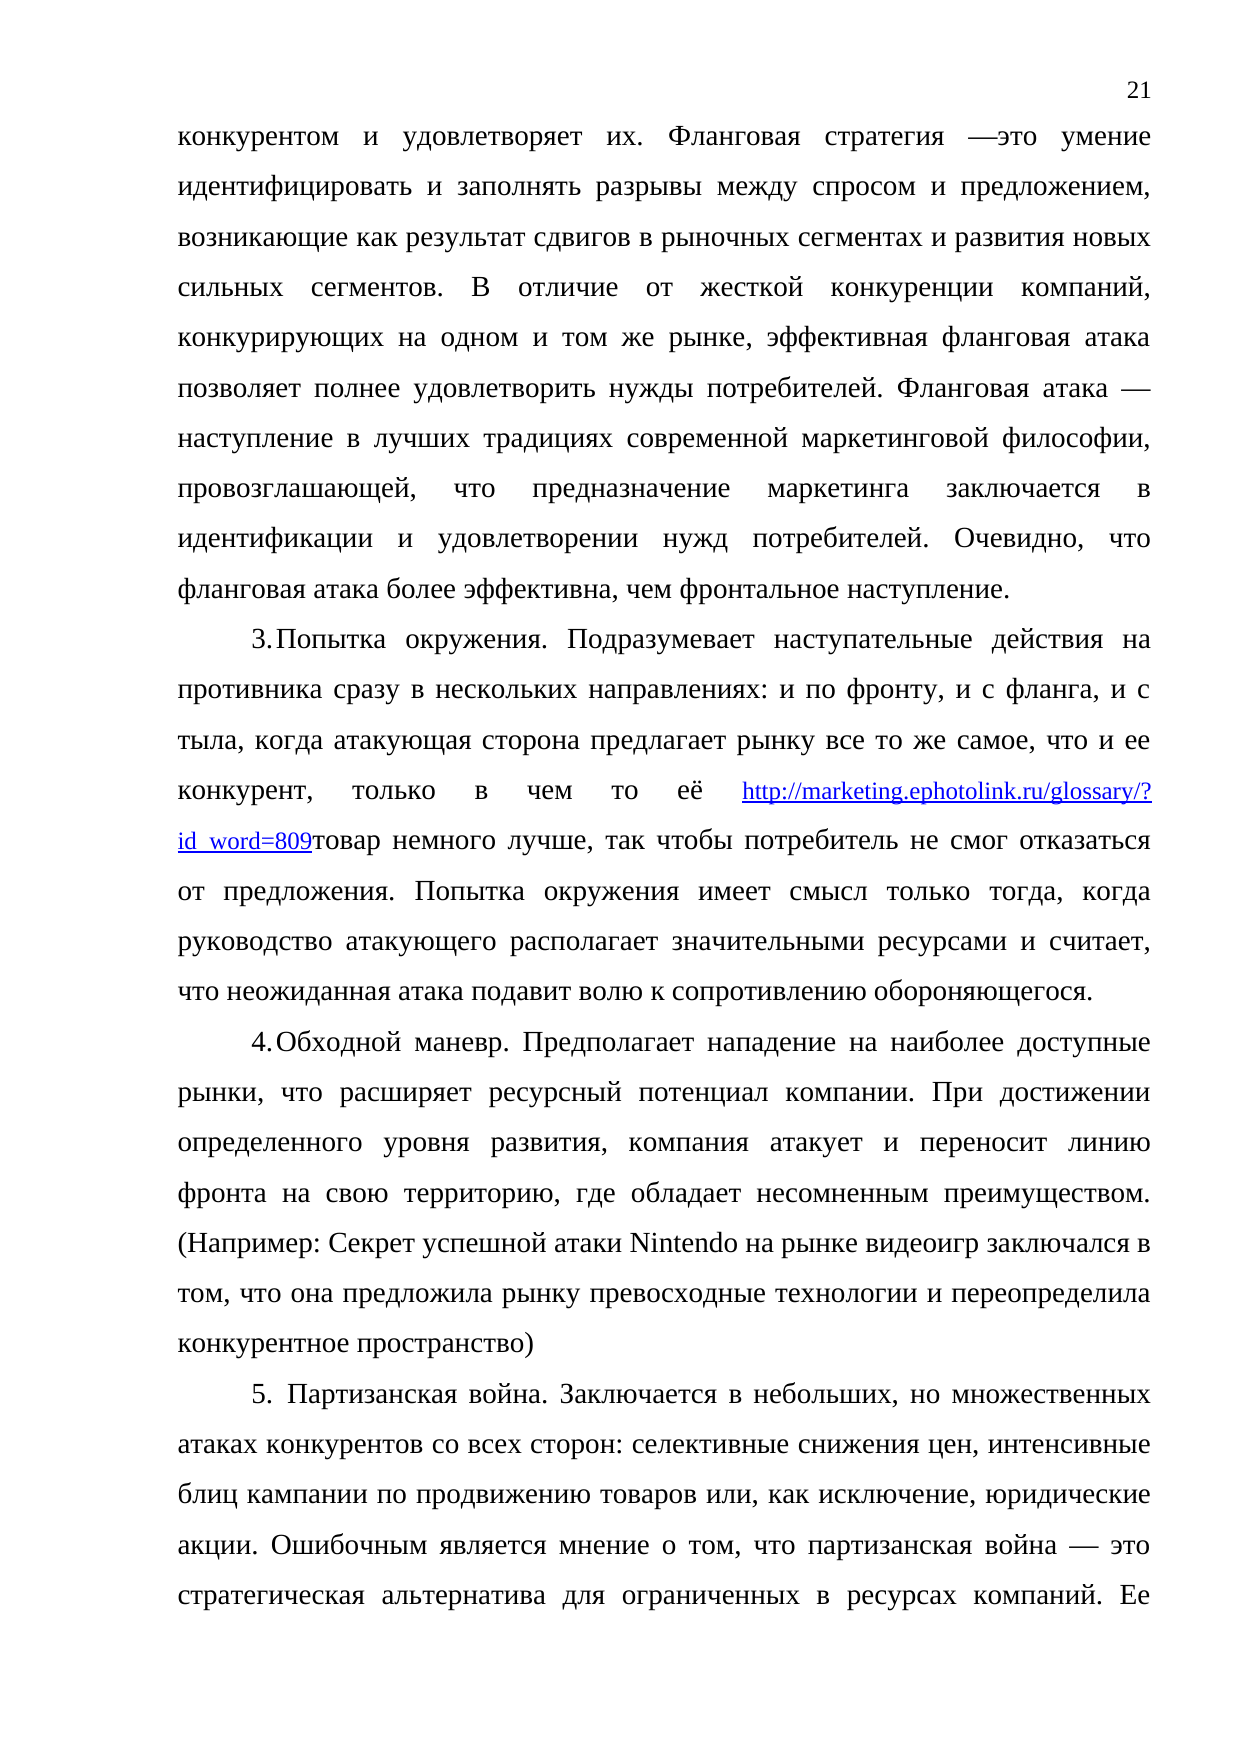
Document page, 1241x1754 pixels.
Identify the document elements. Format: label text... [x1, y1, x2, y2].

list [177, 118, 1152, 604]
list Обходной маневр. Предполагает нападение на наиболее доступные рынки, что расширяет ресурсный потенциал компании. При достижении определенного уровня развития, компания атакует и переносит линию фронта на свою территорию, где обладает несомненным преимуществом. (Например: Секрет успешной атаки Nintendo на рынке видеоигр заключался в том, что она предложила рынку превосходные технологии и переопределила конкурентное пространство) [177, 1024, 1152, 1359]
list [177, 1376, 1152, 1611]
list Попытка окружения. Подразумевает наступательные действия на противника сразу в нескольких направлениях: и по фронту, и с фланга, и с тыла, когда атакующая сторона предлагает рынку все то же самое, что и ее конкурент, только в чем то её http://marketing.ephotolink.ru/glossary/?id_word=809товар немного лучше, так чтобы потребитель не смог отказаться от предложения. Попытка окружения имеет смысл только тогда, когда руководство атакующего располагает значительными ресурсами и считает, что неожиданная атака подавит волю к сопротивлению обороняющегося. [177, 621, 1152, 1007]
